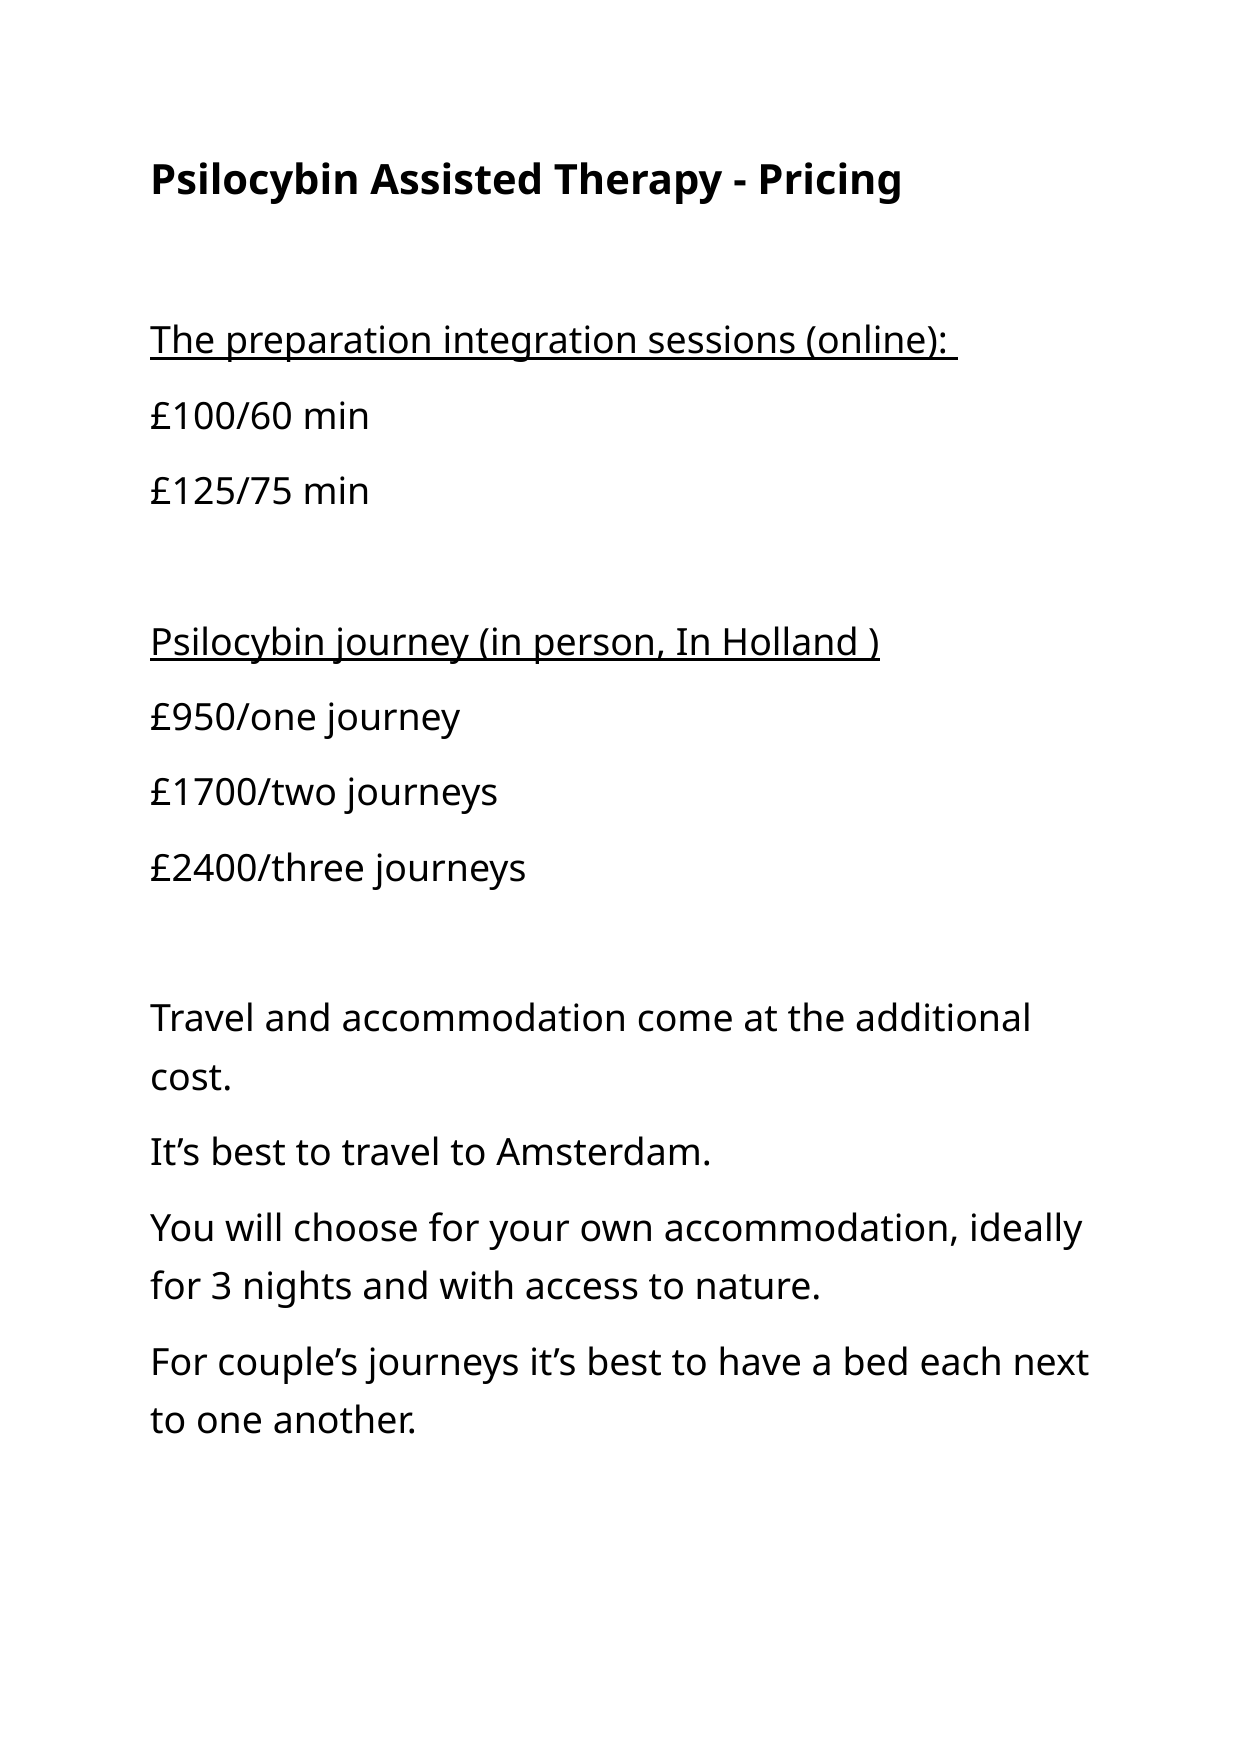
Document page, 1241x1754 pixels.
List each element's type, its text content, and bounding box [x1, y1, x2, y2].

text £125/75 min [150, 464, 1090, 515]
text £100/60 min [150, 389, 1090, 440]
text £2400/three journeys [150, 841, 1090, 892]
text Psilocybin journey (in person, In Holland ) [150, 615, 1090, 666]
text £950/one journey [150, 690, 1090, 741]
text £1700/two journeys [150, 766, 1090, 817]
text You will choose for your own accommodation, ideally for 3 nights and with access to nature. [150, 1201, 1090, 1311]
text It’s best to travel to Amsterdam. [150, 1126, 1090, 1177]
text For couple’s journeys it’s best to have a bed each next to one another. [150, 1335, 1090, 1444]
text Psilocybin Assisted Therapy - Pricing [150, 150, 1090, 207]
text Travel and accommodation come at the additional cost. [150, 992, 1090, 1101]
text The preparation integration sessions (online): [150, 314, 1090, 365]
